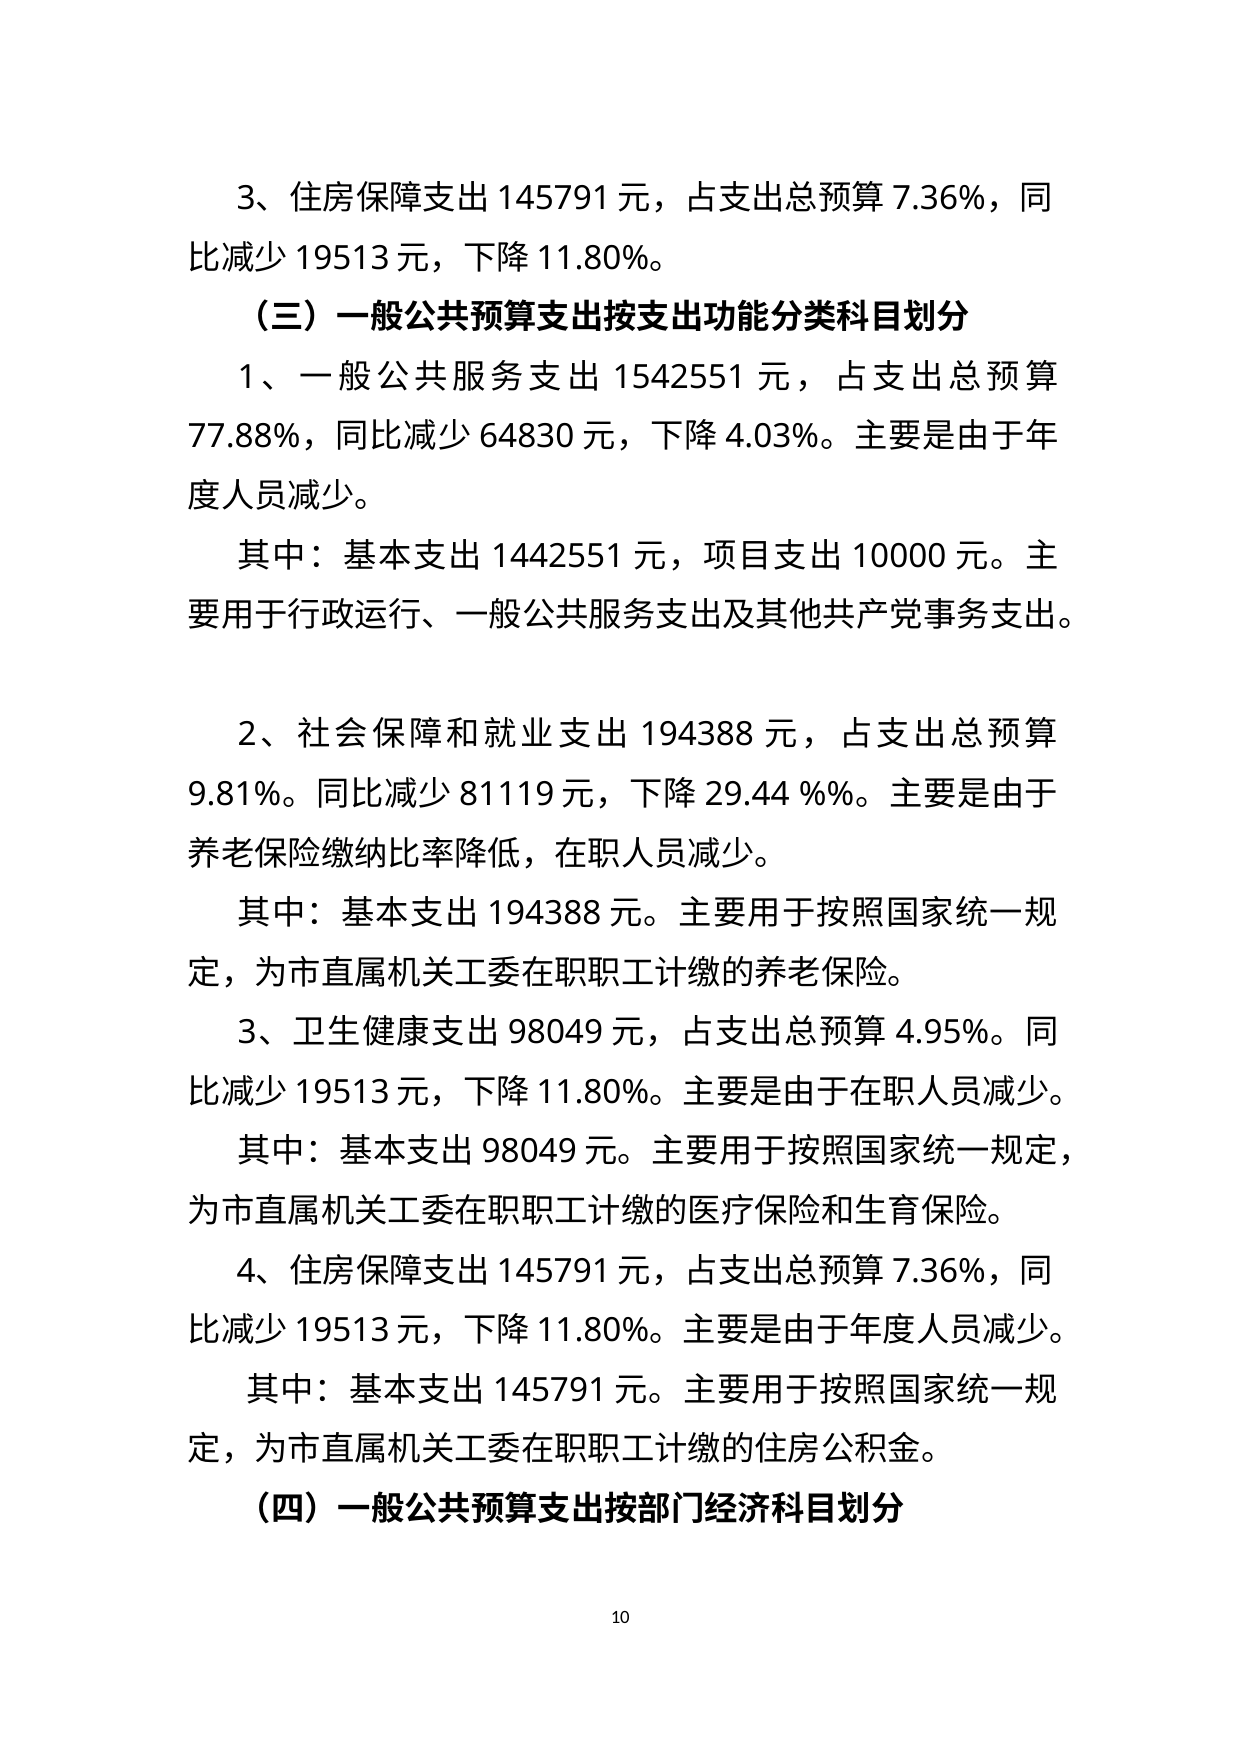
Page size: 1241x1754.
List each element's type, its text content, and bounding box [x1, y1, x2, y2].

text 其中：基本支出1442551元，项目支出10000元。主要用于行政运行、一般公共服务支出及其他共产党事务支出。 [187, 519, 1059, 698]
text 3、住房保障支出145791元，占支出总预算7.36%，同比减少19513元，下降11.80%。 [187, 162, 1053, 281]
text 其中：基本支出194388元。主要用于按照国家统一规定，为市直属机关工委在职职工计缴的养老保险。 [187, 877, 1059, 996]
text 3、卫生健康支出98049元，占支出总预算4.95%。同比减少19513元，下降11.80%。主要是由于在职人员减少。 [187, 996, 1059, 1115]
text 4、住房保障支出145791元，占支出总预算7.36%，同比减少19513元，下降11.80%。主要是由于年度人员减少。 [187, 1234, 1053, 1354]
text 其中：基本支出98049元。主要用于按照国家统一规定，为市直属机关工委在职职工计缴的医疗保险和生育保险。 [187, 1115, 1059, 1234]
text 2、社会保障和就业支出194388元，占支出总预算9.81%。同比减少81119元，下降29.44 %%。主要是由于养老保险缴纳比率降低，在职人员减少。 [187, 698, 1059, 877]
list （四）一般公共预算支出按部门经济科目划分 [187, 1473, 1059, 1532]
list （三）一般公共预算支出按支出功能分类科目划分 [187, 281, 1059, 341]
text 其中：基本支出145791元。主要用于按照国家统一规定，为市直属机关工委在职职工计缴的住房公积金。 [187, 1354, 1059, 1473]
text 1、一般公共服务支出1542551元，占支出总预算77.88%，同比减少64830元，下降4.03%。主要是由于年度人员减少。 [187, 341, 1059, 519]
